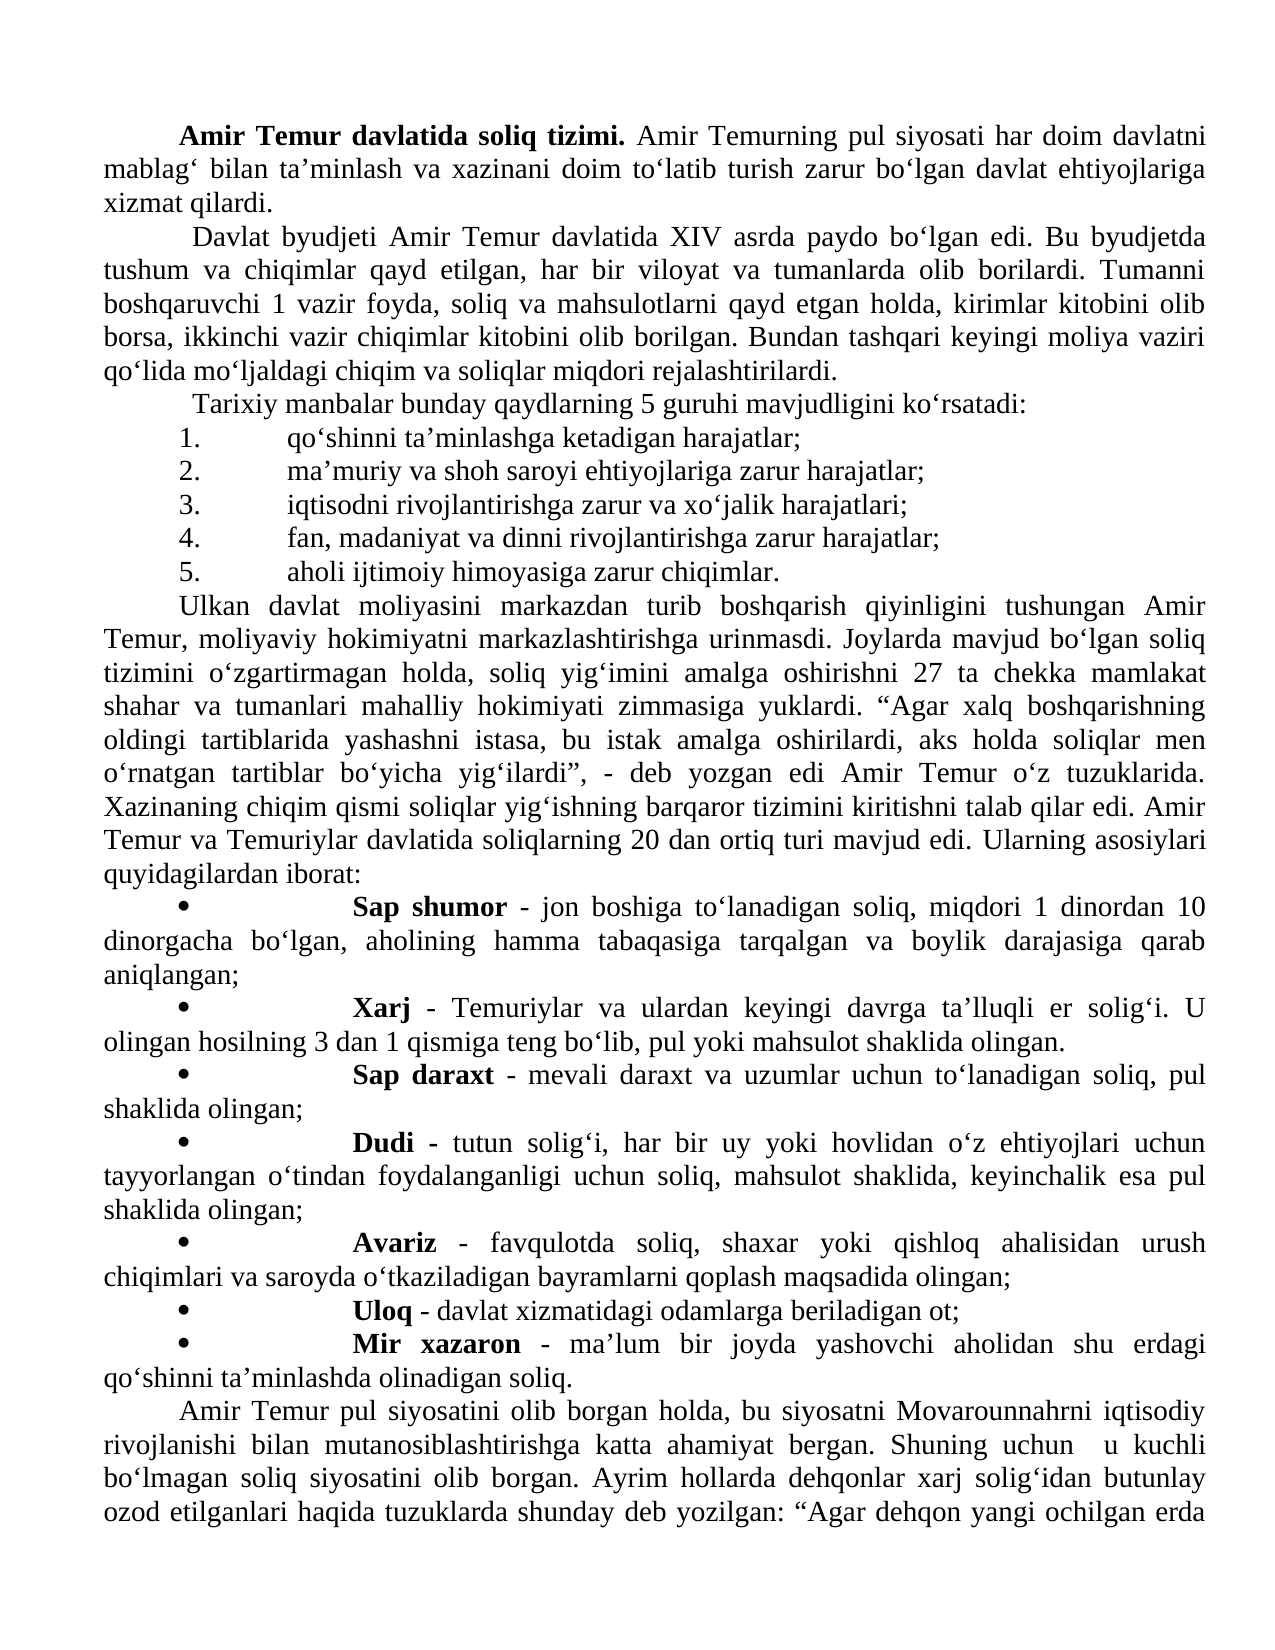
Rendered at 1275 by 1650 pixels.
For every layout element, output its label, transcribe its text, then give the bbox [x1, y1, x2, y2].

list Avariz - favqulotda soliq, shaxar yoki qishloq ahalisidan urush chiqimlari va saroyda o‘tkaziladigan bayramlarni qoplash maqsadida olingan; [103, 1225, 1207, 1293]
list iqtisodni rivojlantirishga zarur va xo‘jalik harajatlari; [103, 487, 1207, 521]
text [103, 1393, 1207, 1528]
list ma’muriy va shoh saroyi ehtiyojlariga zarur harajatlar; [103, 453, 1207, 487]
list aholi ijtimoiy himoyasiga zarur chiqimlar. [103, 554, 1207, 588]
list Uloq - davlat xizmatidagi odamlarga beriladigan ot; [103, 1293, 1207, 1326]
text Amir Temur davlatida soliq tizimi. Amir Temurning pul siyosati har doim davlatni mablag‘ bilan ta’minlash va xazinani doim to‘latib turish zarur bo‘lgan davlat ehtiyojlariga xizmat qilardi. [103, 118, 1207, 219]
text Davlat byudjeti Amir Temur davlatida XIV asrda paydo bo‘lgan edi. Bu byudjetda tushum va chiqimlar qayd etilgan, har bir viloyat va tumanlarda olib borilardi. Tumanni boshqaruvchi 1 vazir foyda, soliq va mahsulotlarni qayd etgan holda, kirimlar kitobini olib borsa, ikkinchi vazir chiqimlar kitobini olib borilgan. Bundan tashqari keyingi moliya vaziri qo‘lida mo‘ljaldagi chiqim va soliqlar miqdori rejalashtirilardi. [103, 219, 1207, 386]
list Mir xazaron - ma’lum bir joyda yashovchi aholidan shu еrdagi qo‘shinni ta’minlashda olinadigan soliq. [103, 1326, 1207, 1393]
list Sap daraxt - mevali daraxt va uzumlar uchun to‘lanadigan soliq, pul shaklida olingan; [103, 1057, 1207, 1125]
list qo‘shinni ta’minlashga ketadigan harajatlar; [103, 420, 1207, 453]
text Tarixiy manbalar bunday qaydlarning 5 guruhi mavjudligini ko‘rsatadi: [103, 386, 1207, 420]
text Ulkan davlat moliyasini markazdan turib boshqarish qiyinligini tushungan Amir Temur, moliyaviy hokimiyatni markazlashtirishga urinmasdi. Joylarda mavjud bo‘lgan soliq tizimini o‘zgartirmagan holda, soliq yig‘imini amalga oshirishni 27 ta chekka mamlakat shahar va tumanlari mahalliy hokimiyati zimmasiga yuklardi. “Agar xalq boshqarishning oldingi tartiblarida yashashni istasa, bu istak amalga oshirilardi, aks holda soliqlar men o‘rnatgan tartiblar bo‘yicha yig‘ilardi”, - deb yozgan edi Amir Temur o‘z tuzuklarida. Xazinaning chiqim qismi soliqlar yig‘ishning barqaror tizimini kiritishni talab qilar edi. Amir Temur va Temuriylar davlatida soliqlarning 20 dan ortiq turi mavjud edi. Ularning asosiylari quyidagilardan iborat: [103, 588, 1207, 889]
list fan, madaniyat va dinni rivojlantirishga zarur harajatlar; [103, 521, 1207, 554]
list Sap shumor - jon boshiga to‘lanadigan soliq, miqdori 1 dinordan 10 dinorgacha bo‘lgan, aholining hamma tabaqasiga tarqalgan va boylik darajasiga qarab aniqlangan; [103, 889, 1207, 990]
list Dudi - tutun solig‘i, har bir uy yoki hovlidan o‘z ehtiyojlari uchun tayyorlangan o‘tindan foydalanganligi uchun soliq, mahsulot shaklida, keyinchalik esa pul shaklida olingan; [103, 1125, 1207, 1225]
list Xarj - Temuriylar va ulardan keyingi davrga ta’lluqli еr solig‘i. U olingan hosilning 3 dan 1 qismiga teng bo‘lib, pul yoki mahsulot shaklida olingan. [103, 990, 1207, 1057]
